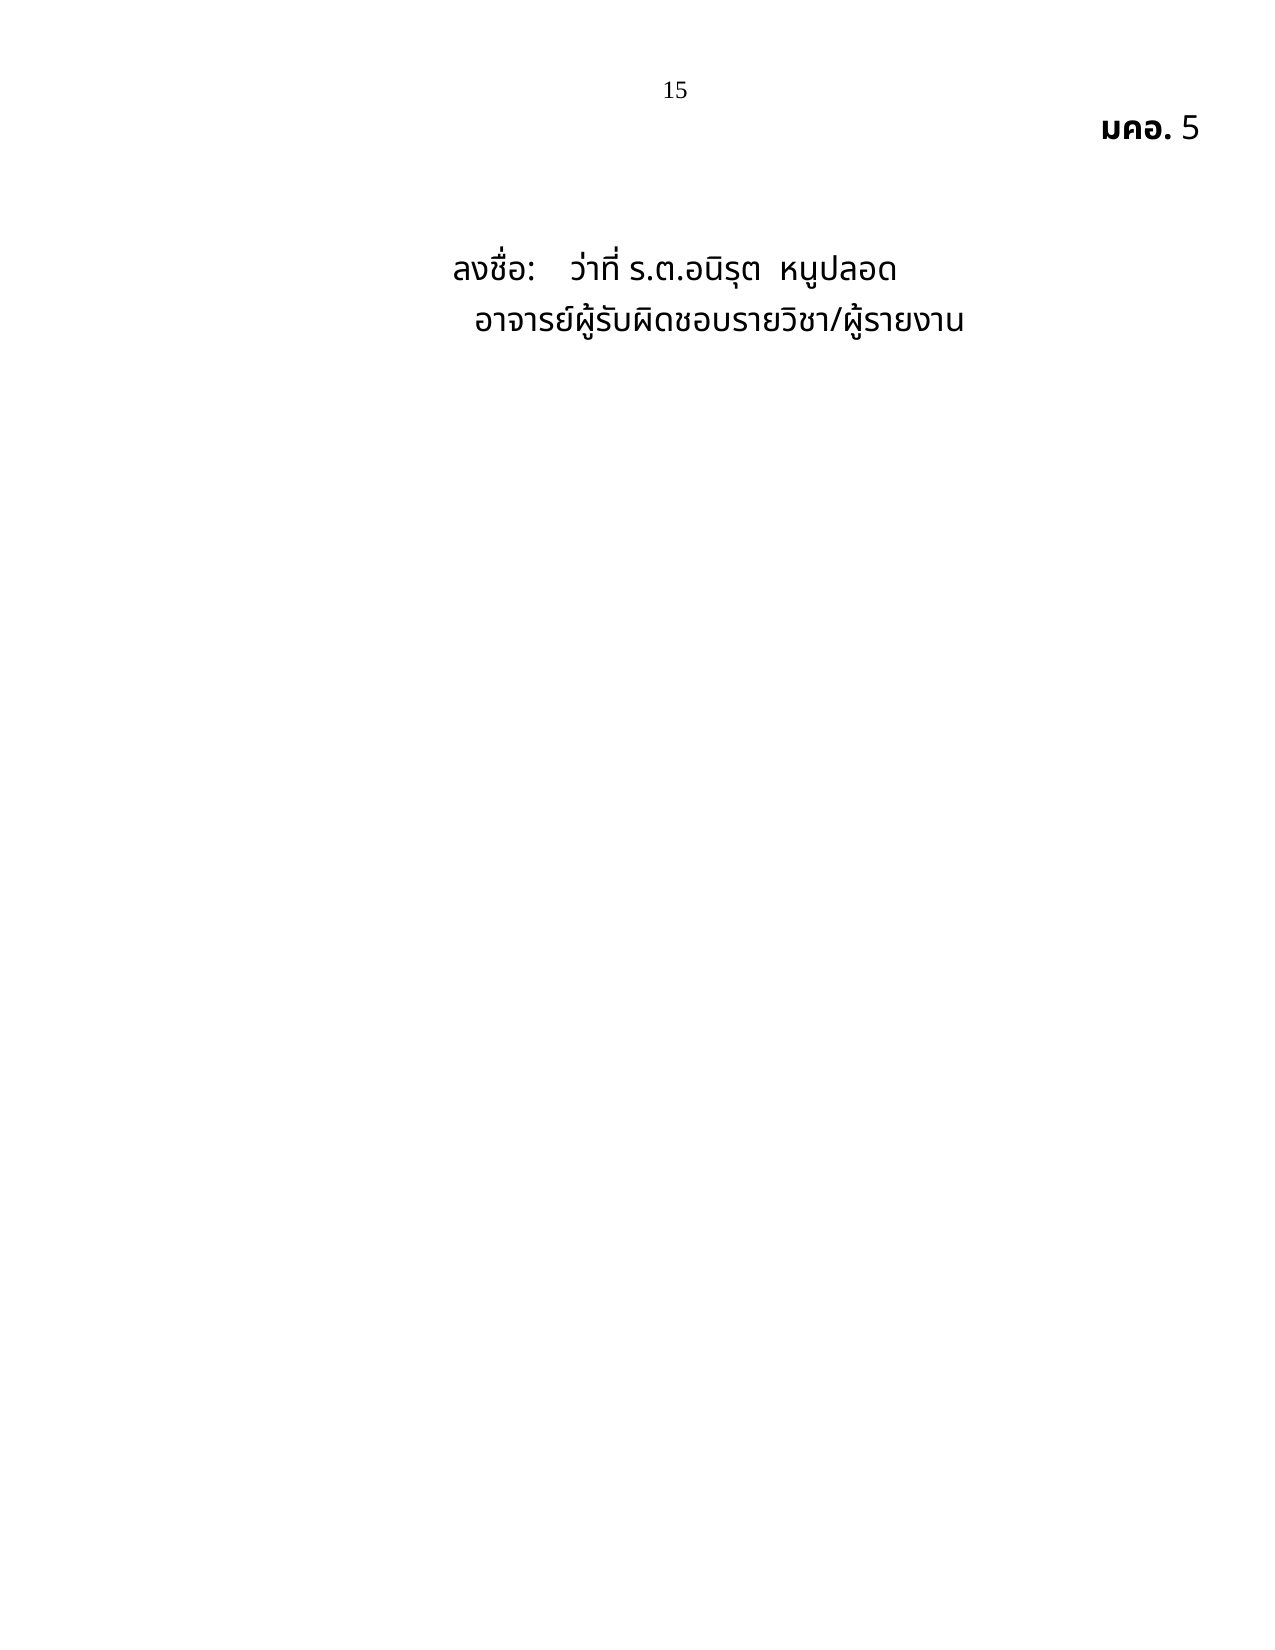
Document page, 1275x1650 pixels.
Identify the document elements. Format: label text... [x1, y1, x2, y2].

text ลงชื่อ: ว่าที่ ร.ต.อนิรุต หนูปลอด [150, 245, 1200, 296]
text อาจารย์ผู้รับผิดชอบรายวิชา/ผู้รายงาน [150, 296, 1133, 346]
